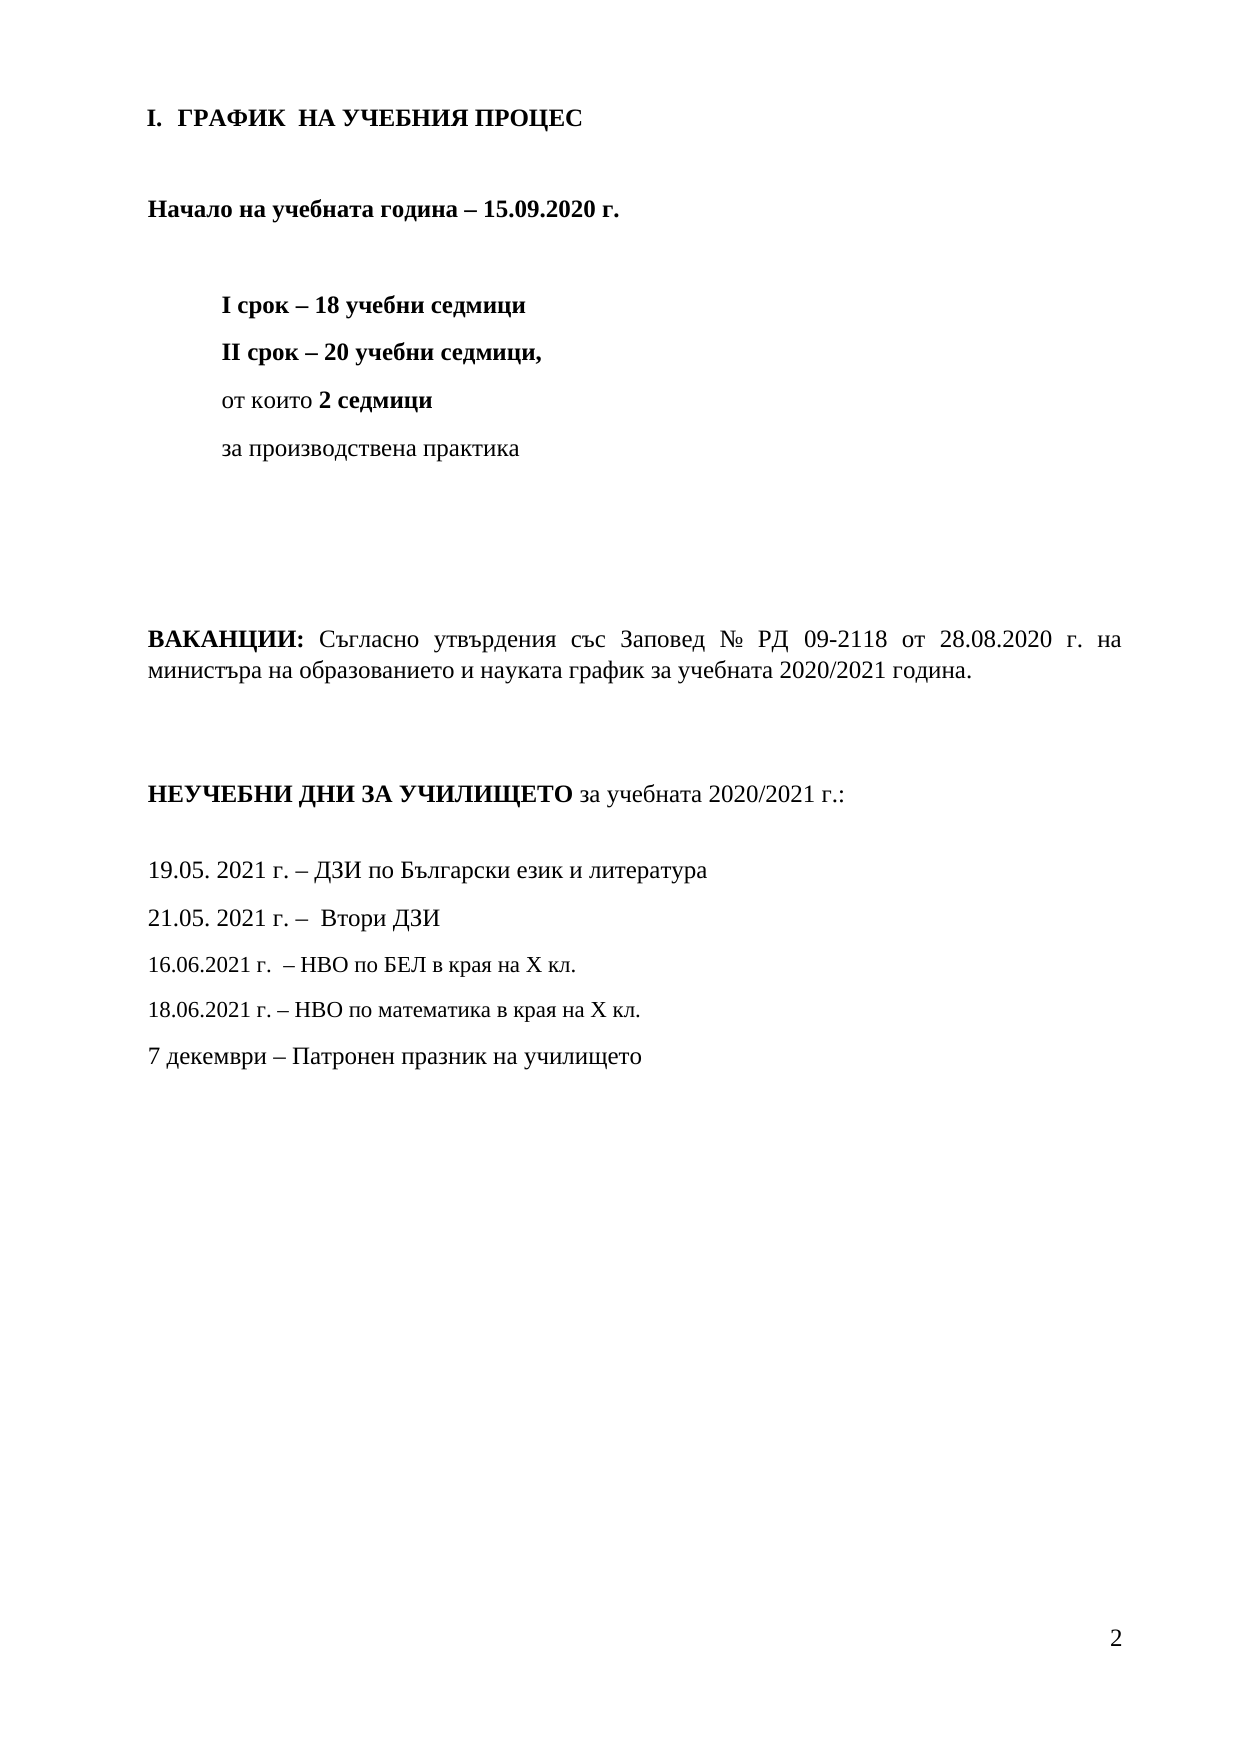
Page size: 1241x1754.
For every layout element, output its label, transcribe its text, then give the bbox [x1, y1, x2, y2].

subtitle НЕУЧЕБНИ ДНИ ЗА УЧИЛИЩЕТО за учебната 2020/2021 г.: [103, 779, 1122, 808]
text 21.05. 2021 г. – Втори ДЗИ [103, 903, 1122, 932]
list ГРАФИК НА УЧЕБНИЯ ПРОЦЕС [162, 103, 1118, 132]
text 19.05. 2021 г. – ДЗИ по Български език и литература [103, 855, 1122, 884]
text 16.06.2021 г. – НВО по БЕЛ в края на Х кл. [118, 951, 1122, 977]
text II срок – 20 учебни седмици, [148, 337, 1122, 366]
text 18.06.2021 г. – НВО по математика в края на Х кл. [118, 996, 1122, 1022]
subtitle 7 декември – Патронен празник на училището [103, 1041, 1122, 1070]
text за производствена практика [148, 433, 1122, 462]
text Начало на учебната година – 15.09.2020 г. [148, 194, 1122, 223]
text ВАКАНЦИИ: Съгласно утвърдения със Заповед № РД 09-2118 от 28.08.2020 г. на министъра на образованието и науката график за учебната 2020/2021 година. [148, 624, 1122, 683]
text I срок – 18 учебни седмици [148, 290, 1122, 318]
text от които 2 седмици [148, 385, 1122, 414]
